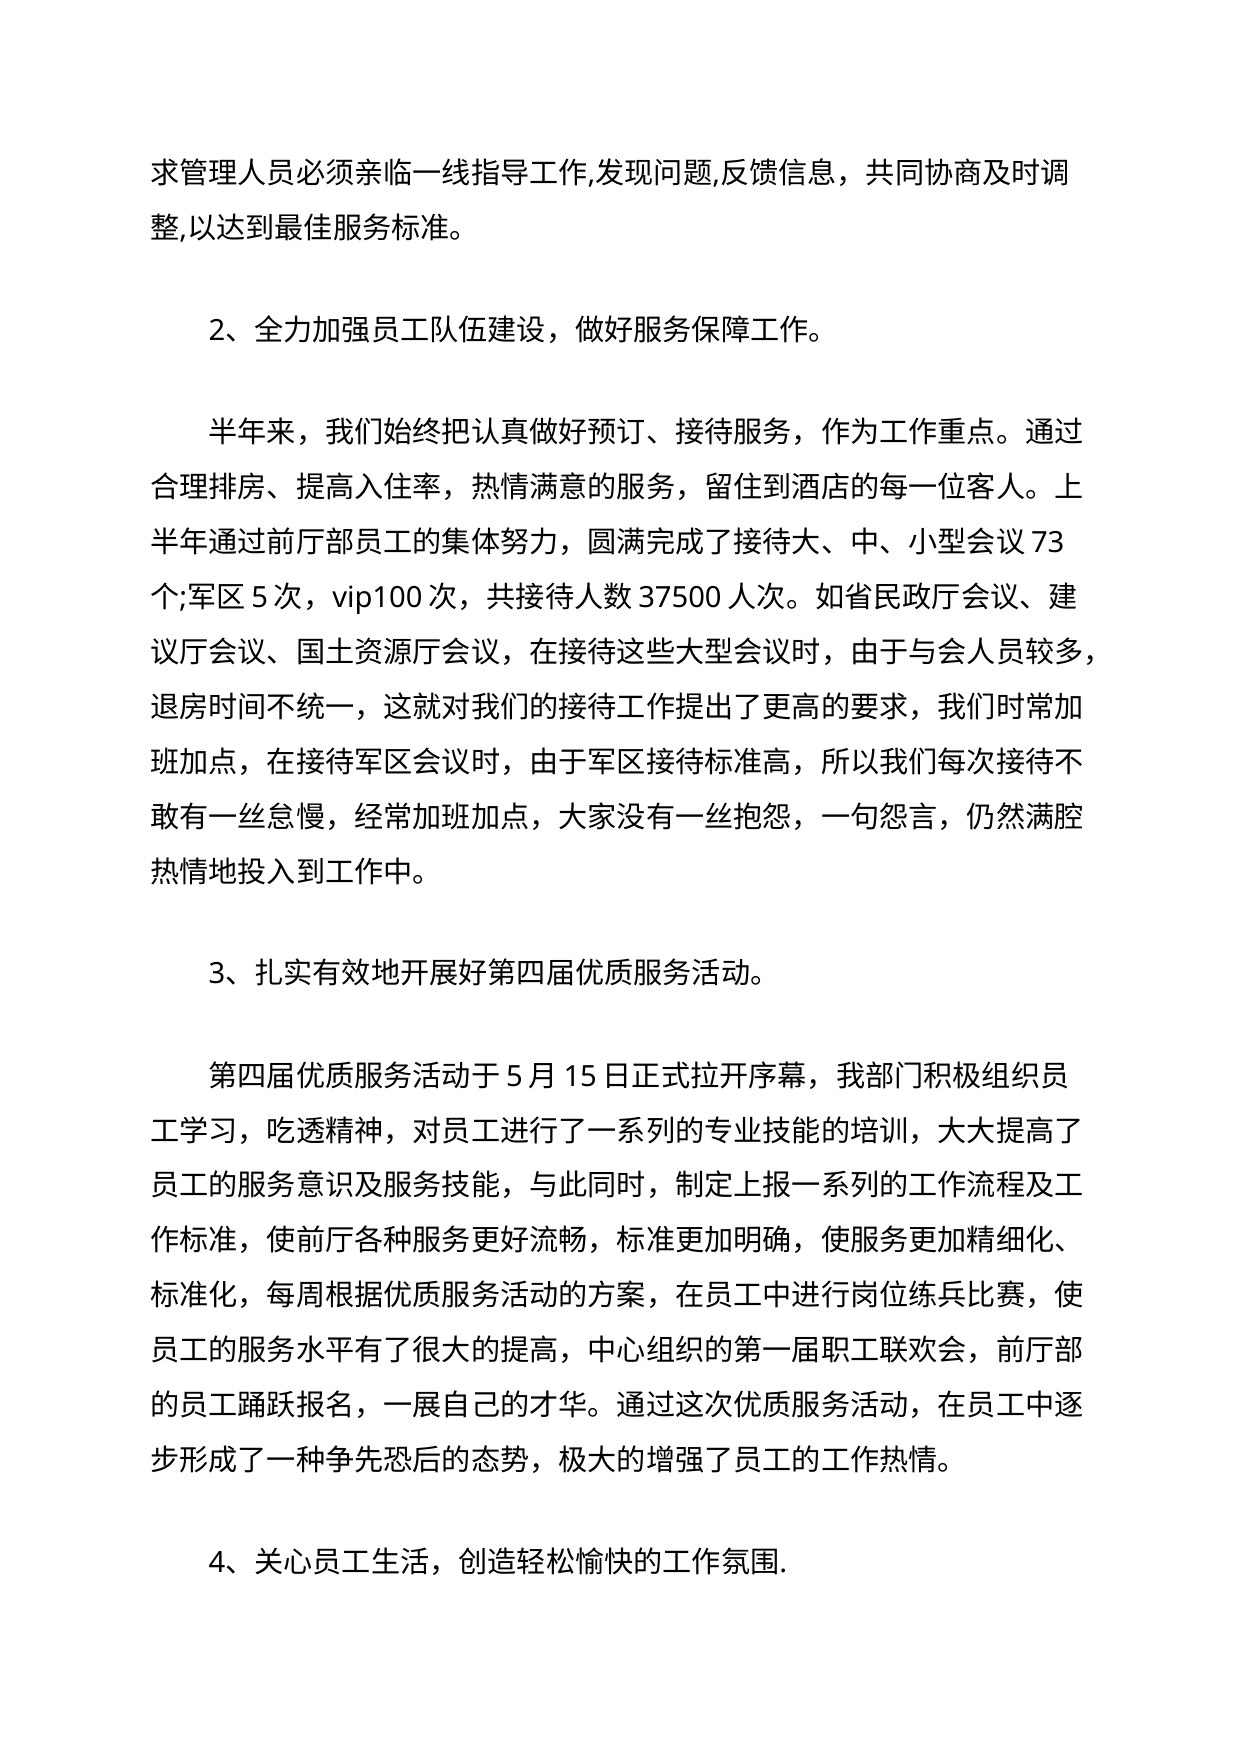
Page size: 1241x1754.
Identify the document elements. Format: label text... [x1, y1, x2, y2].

text 2、全力加强员工队伍建设，做好服务保障工作。 [150, 307, 1090, 349]
text 第四届优质服务活动于5月15日正式拉开序幕，我部门积极组织员工学习，吃透精神，对员工进行了一系列的专业技能的培训，大大提高了员工的服务意识及服务技能，与此同时，制定上报一系列的工作流程及工作标准，使前厅各种服务更好流畅，标准更加明确，使服务更加精细化、标准化，每周根据优质服务活动的方案，在员工中进行岗位练兵比赛，使员工的服务水平有了很大的提高，中心组织的第一届职工联欢会，前厅部的员工踊跃报名，一展自己的才华。通过这次优质服务活动，在员工中逐步形成了一种争先恐后的态势，极大的增强了员工的工作热情。 [150, 1052, 1090, 1479]
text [150, 150, 1090, 247]
text 半年来，我们始终把认真做好预订、接待服务，作为工作重点。通过合理排房、提高入住率，热情满意的服务，留住到酒店的每一位客人。上半年通过前厅部员工的集体努力，圆满完成了接待大、中、小型会议73个;军区5次，vip100次，共接待人数37500人次。如省民政厅会议、建议厅会议、国土资源厅会议，在接待这些大型会议时，由于与会人员较多，退房时间不统一，这就对我们的接待工作提出了更高的要求，我们时常加班加点，在接待军区会议时，由于军区接待标准高，所以我们每次接待不敢有一丝怠慢，经常加班加点，大家没有一丝抱怨，一句怨言，仍然满腔热情地投入到工作中。 [150, 409, 1090, 891]
text 4、关心员工生活，创造轻松愉快的工作氛围. [150, 1538, 1090, 1581]
text 3、扎实有效地开展好第四届优质服务活动。 [150, 950, 1090, 992]
